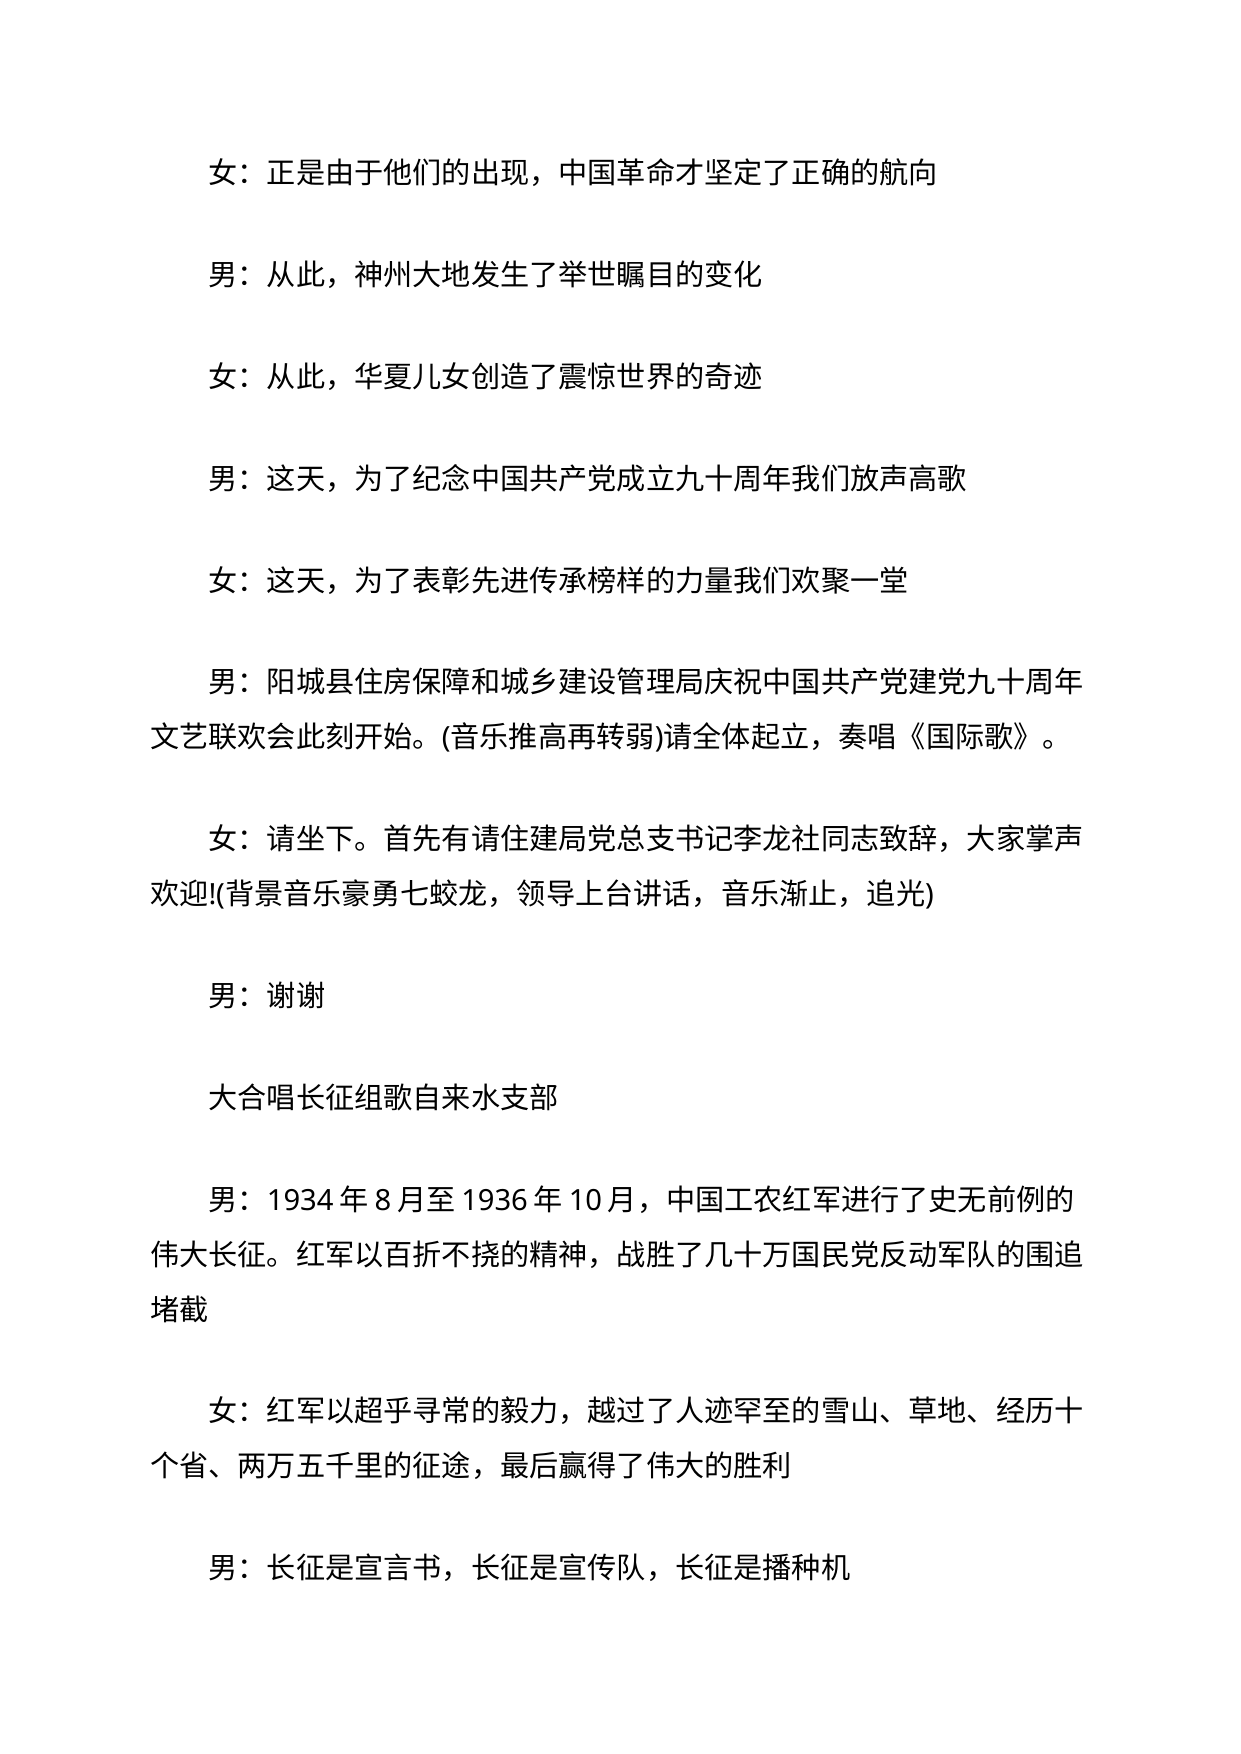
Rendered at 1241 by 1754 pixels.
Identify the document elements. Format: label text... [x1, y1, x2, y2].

text 女：请坐下。首先有请住建局党总支书记李龙社同志致辞，大家掌声欢迎!(背景音乐豪勇七蛟龙，领导上台讲话，音乐渐止，追光) [150, 816, 1090, 913]
text 男：这天，为了纪念中国共产党成立九十周年我们放声高歌 [150, 455, 1090, 498]
text 大合唱长征组歌自来水支部 [150, 1074, 1090, 1117]
text 女：从此，华夏儿女创造了震惊世界的奇迹 [150, 353, 1090, 396]
text 女：这天，为了表彰先进传承榜样的力量我们欢聚一堂 [150, 557, 1090, 599]
text 男：谢谢 [150, 973, 1090, 1015]
text 男：阳城县住房保障和城乡建设管理局庆祝中国共产党建党九十周年文艺联欢会此刻开始。(音乐推高再转弱)请全体起立，奏唱《国际歌》。 [150, 659, 1090, 756]
text 女：红军以超乎寻常的毅力，越过了人迹罕至的雪山、草地、经历十个省、两万五千里的征途，最后赢得了伟大的胜利 [150, 1388, 1090, 1485]
text 男：从此，神州大地发生了举世瞩目的变化 [150, 252, 1090, 294]
text 男：长征是宣言书，长征是宣传队，长征是播种机 [150, 1544, 1090, 1587]
text 男：1934年8月至1936年10月，中国工农红军进行了史无前例的伟大长征。红军以百折不挠的精神，战胜了几十万国民党反动军队的围追堵截 [150, 1176, 1090, 1328]
text 女：正是由于他们的出现，中国革命才坚定了正确的航向 [150, 150, 1090, 192]
